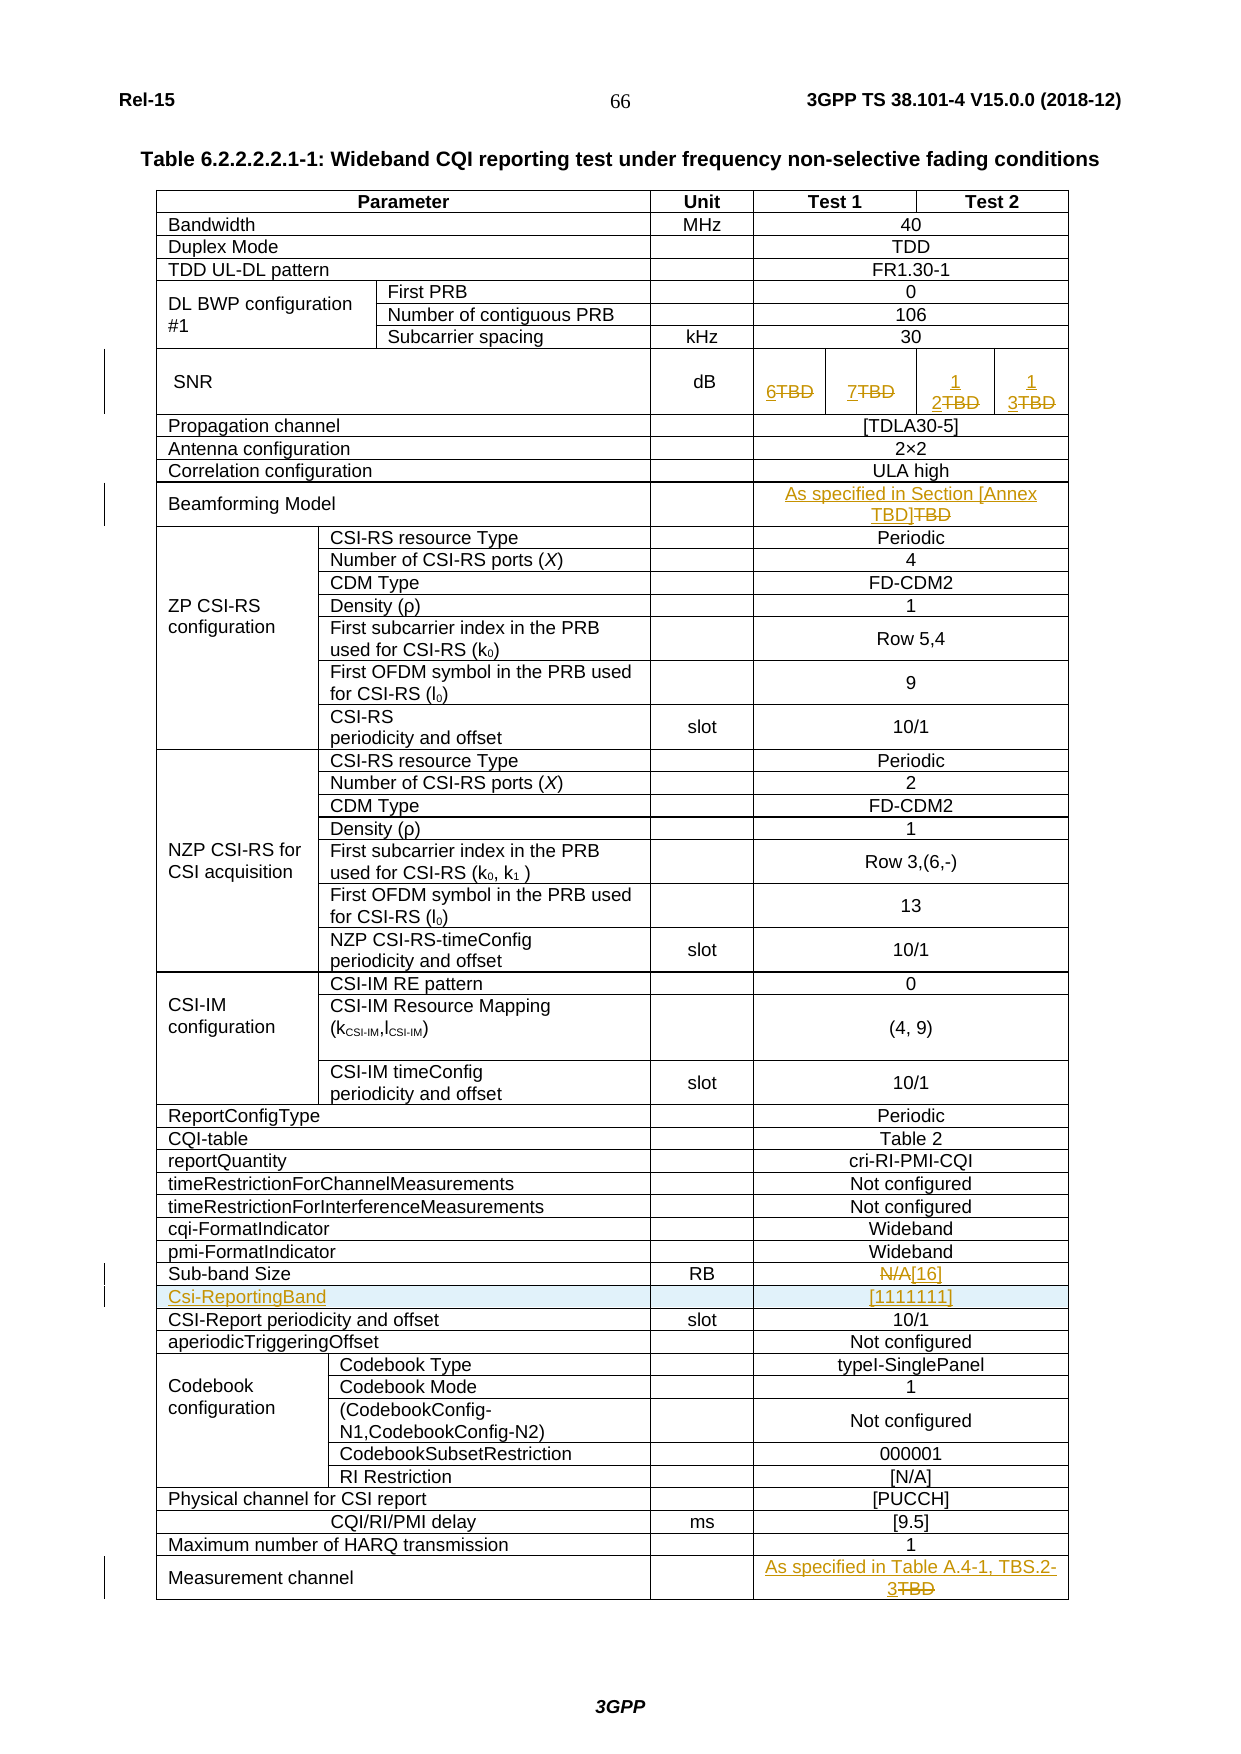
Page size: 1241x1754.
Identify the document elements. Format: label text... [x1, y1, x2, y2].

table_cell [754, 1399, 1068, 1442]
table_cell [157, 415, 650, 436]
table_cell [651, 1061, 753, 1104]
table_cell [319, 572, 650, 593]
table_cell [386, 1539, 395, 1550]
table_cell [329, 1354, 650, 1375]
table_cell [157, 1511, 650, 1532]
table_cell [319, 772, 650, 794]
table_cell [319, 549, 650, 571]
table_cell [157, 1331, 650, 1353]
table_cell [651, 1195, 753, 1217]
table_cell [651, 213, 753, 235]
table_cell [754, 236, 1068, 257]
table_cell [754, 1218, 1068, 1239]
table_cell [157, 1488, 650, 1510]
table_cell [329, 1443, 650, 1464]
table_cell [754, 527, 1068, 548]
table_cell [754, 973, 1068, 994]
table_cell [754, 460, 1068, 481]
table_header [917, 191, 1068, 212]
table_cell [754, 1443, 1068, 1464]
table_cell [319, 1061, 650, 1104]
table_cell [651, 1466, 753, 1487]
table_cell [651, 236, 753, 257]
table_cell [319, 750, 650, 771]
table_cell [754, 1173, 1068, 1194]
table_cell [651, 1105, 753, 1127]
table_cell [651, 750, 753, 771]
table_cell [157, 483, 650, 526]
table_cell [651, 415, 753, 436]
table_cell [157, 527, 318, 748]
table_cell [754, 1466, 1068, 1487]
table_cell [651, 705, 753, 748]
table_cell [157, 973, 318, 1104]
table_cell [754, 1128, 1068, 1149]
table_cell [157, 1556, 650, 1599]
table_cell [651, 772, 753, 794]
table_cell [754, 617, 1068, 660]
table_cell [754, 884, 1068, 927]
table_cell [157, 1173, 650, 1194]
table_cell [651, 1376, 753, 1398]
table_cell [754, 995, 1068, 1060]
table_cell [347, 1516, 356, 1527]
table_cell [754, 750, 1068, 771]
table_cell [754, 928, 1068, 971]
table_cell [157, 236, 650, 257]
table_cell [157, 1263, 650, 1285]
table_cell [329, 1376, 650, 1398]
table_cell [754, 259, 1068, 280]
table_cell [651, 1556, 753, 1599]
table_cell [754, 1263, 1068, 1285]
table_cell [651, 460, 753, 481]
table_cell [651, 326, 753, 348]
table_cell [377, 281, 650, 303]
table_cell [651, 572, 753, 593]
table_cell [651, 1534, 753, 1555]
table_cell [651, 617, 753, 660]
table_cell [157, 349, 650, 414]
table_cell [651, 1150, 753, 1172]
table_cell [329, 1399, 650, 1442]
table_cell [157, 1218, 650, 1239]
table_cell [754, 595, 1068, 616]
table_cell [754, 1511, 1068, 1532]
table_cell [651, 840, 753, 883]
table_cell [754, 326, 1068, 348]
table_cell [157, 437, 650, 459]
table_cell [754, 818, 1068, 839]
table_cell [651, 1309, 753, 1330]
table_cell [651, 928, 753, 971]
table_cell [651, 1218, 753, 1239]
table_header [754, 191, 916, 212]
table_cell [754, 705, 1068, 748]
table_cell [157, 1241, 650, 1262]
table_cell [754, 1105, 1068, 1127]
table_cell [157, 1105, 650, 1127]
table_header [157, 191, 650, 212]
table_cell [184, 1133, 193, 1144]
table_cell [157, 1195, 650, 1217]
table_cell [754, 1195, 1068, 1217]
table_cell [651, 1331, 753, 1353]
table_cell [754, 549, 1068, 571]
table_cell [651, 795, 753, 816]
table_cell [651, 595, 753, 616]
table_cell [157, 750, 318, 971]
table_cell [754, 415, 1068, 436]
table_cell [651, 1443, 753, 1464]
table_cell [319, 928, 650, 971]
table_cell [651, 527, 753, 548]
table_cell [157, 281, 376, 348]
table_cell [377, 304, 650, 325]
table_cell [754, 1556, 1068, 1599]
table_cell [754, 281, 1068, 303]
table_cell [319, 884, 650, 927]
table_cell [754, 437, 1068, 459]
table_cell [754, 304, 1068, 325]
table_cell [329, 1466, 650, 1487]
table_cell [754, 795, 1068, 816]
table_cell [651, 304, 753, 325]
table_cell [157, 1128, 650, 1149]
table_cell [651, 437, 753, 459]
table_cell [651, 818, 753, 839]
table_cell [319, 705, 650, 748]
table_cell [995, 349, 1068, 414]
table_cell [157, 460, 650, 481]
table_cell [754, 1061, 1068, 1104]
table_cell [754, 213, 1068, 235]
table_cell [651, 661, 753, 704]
text Table 6.2.2.2.2.1-1: Wideband CQI reporting test under frequency non-selective fading conditions [118, 147, 1122, 171]
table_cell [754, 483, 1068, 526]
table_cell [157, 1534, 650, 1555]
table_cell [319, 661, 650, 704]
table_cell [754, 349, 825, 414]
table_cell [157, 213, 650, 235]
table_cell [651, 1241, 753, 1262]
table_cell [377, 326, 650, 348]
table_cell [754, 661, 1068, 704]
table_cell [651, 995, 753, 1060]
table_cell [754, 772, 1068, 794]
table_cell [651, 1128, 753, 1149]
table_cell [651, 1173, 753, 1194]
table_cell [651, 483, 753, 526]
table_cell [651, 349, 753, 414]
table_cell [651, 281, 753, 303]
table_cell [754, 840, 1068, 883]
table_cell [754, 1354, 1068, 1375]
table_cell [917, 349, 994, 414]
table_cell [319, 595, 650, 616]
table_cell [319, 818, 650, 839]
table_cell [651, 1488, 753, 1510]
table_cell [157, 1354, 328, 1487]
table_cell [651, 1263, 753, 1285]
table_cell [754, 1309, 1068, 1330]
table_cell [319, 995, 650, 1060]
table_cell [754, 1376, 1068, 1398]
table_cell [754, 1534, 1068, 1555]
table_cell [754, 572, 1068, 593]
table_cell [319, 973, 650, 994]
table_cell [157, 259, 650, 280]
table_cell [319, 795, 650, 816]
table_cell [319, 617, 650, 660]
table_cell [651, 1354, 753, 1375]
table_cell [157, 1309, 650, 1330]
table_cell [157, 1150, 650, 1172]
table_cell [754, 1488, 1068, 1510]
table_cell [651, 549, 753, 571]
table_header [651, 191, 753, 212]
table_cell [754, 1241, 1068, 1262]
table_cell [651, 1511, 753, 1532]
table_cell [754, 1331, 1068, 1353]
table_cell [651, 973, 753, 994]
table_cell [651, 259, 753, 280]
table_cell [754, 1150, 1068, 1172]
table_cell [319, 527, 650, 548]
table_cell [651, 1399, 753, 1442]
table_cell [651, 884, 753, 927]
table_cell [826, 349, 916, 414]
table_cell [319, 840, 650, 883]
